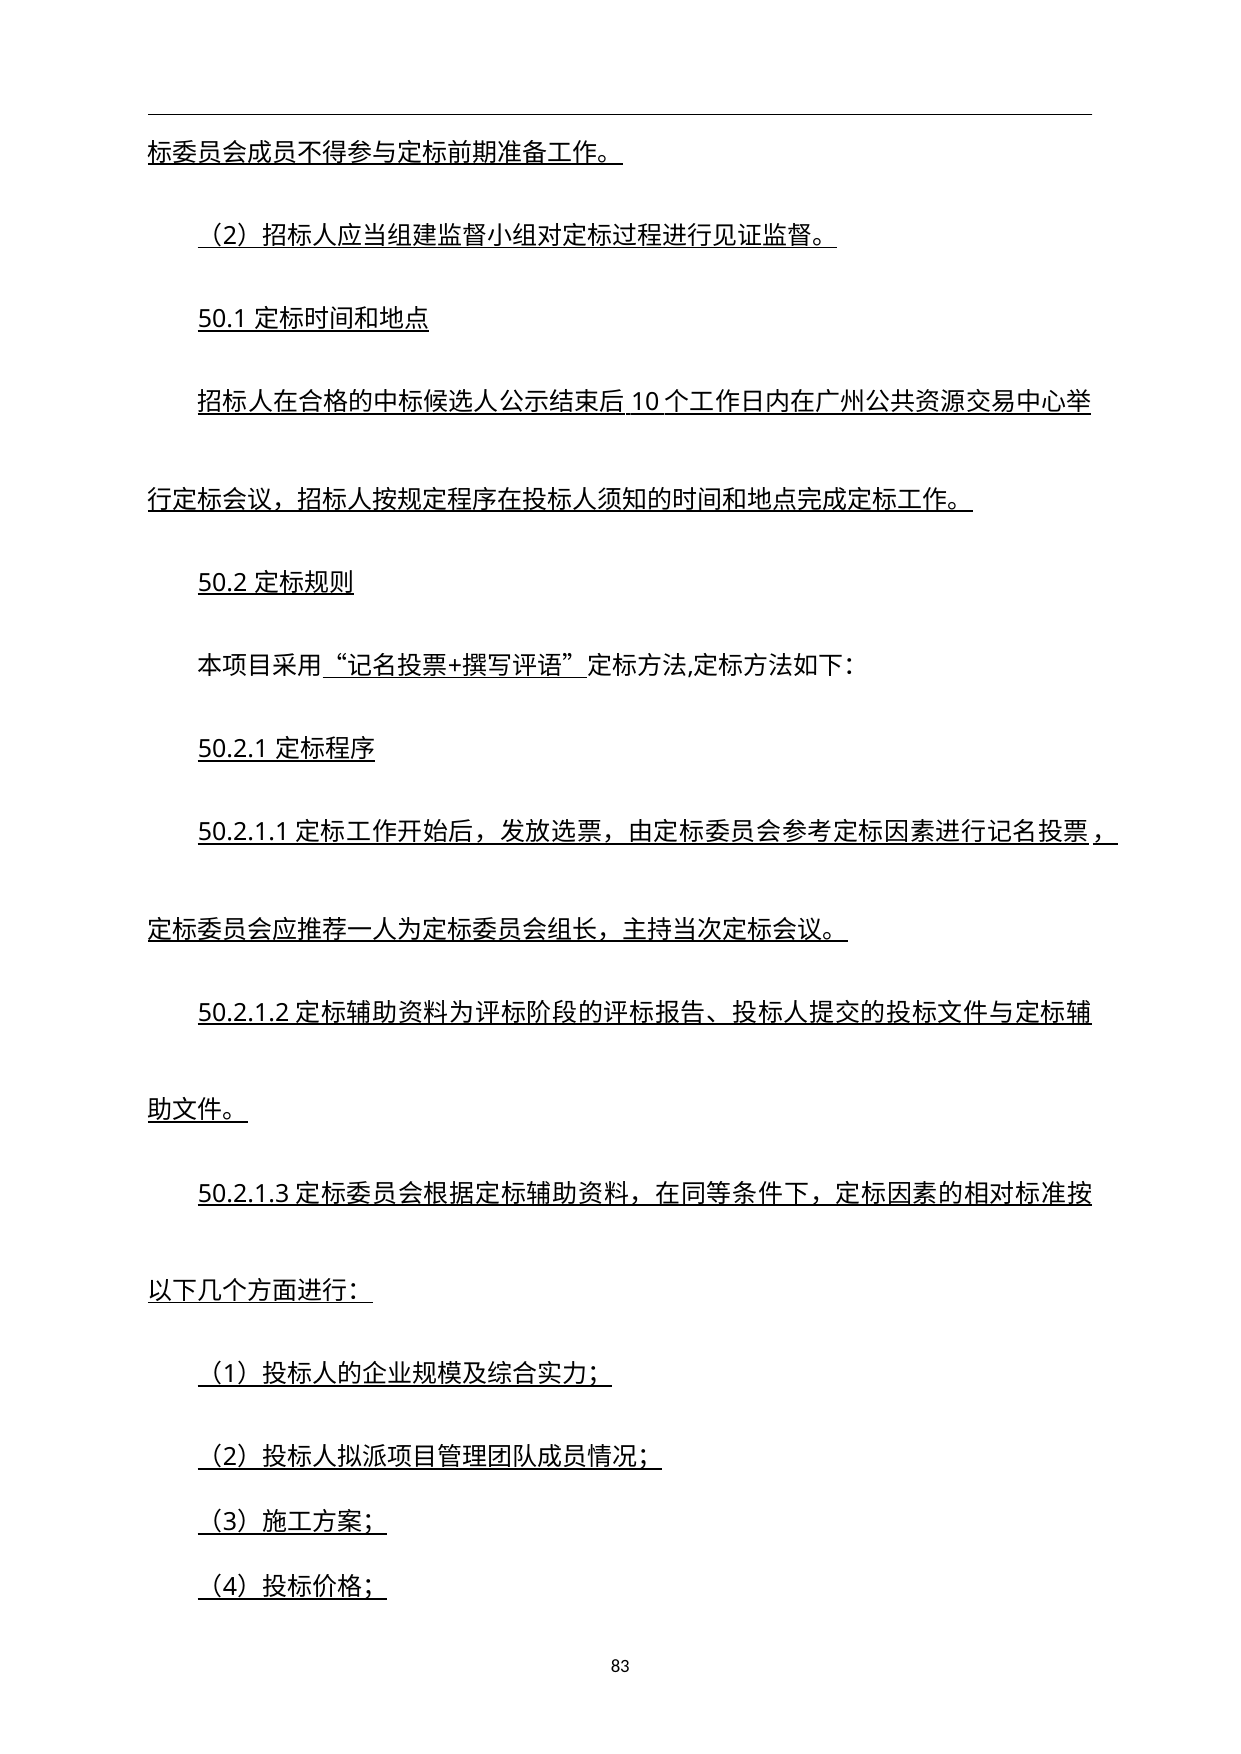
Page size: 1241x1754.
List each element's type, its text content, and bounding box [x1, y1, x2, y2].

text 本项目采用“记名投票+撰写评语”定标方法,定标方法如下： [148, 631, 1092, 696]
text 50.2.1.3定标委员会根据定标辅助资料，在同等条件下，定标因素的相对标准按以下几个方面进行： [148, 1159, 1092, 1321]
text （2）投标人拟派项目管理团队成员情况； [148, 1422, 1092, 1487]
text （1）投标人的企业规模及综合实力； [148, 1339, 1092, 1404]
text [148, 118, 1092, 183]
text （2）招标人应当组建监督小组对定标过程进行见证监督。 [148, 201, 1092, 266]
text 50.1 定标时间和地点 [148, 284, 1092, 349]
text 50.2.1.2定标辅助资料为评标阶段的评标报告、投标人提交的投标文件与定标辅助文件。 [148, 978, 1092, 1141]
text （3）施工方案； [148, 1487, 1092, 1552]
text 50.2.1.1定标工作开始后，发放选票，由定标委员会参考定标因素进行记名投票，定标委员会应推荐一人为定标委员会组长，主持当次定标会议。 [148, 797, 1092, 960]
text 50.2 定标规则 [148, 548, 1092, 613]
text （4）投标价格； [148, 1552, 1092, 1617]
text 50.2.1 定标程序 [148, 714, 1092, 779]
text 招标人在合格的中标候选人公示结束后10个工作日内在广州公共资源交易中心举行定标会议，招标人按规定程序在投标人须知的时间和地点完成定标工作。 [148, 367, 1092, 530]
